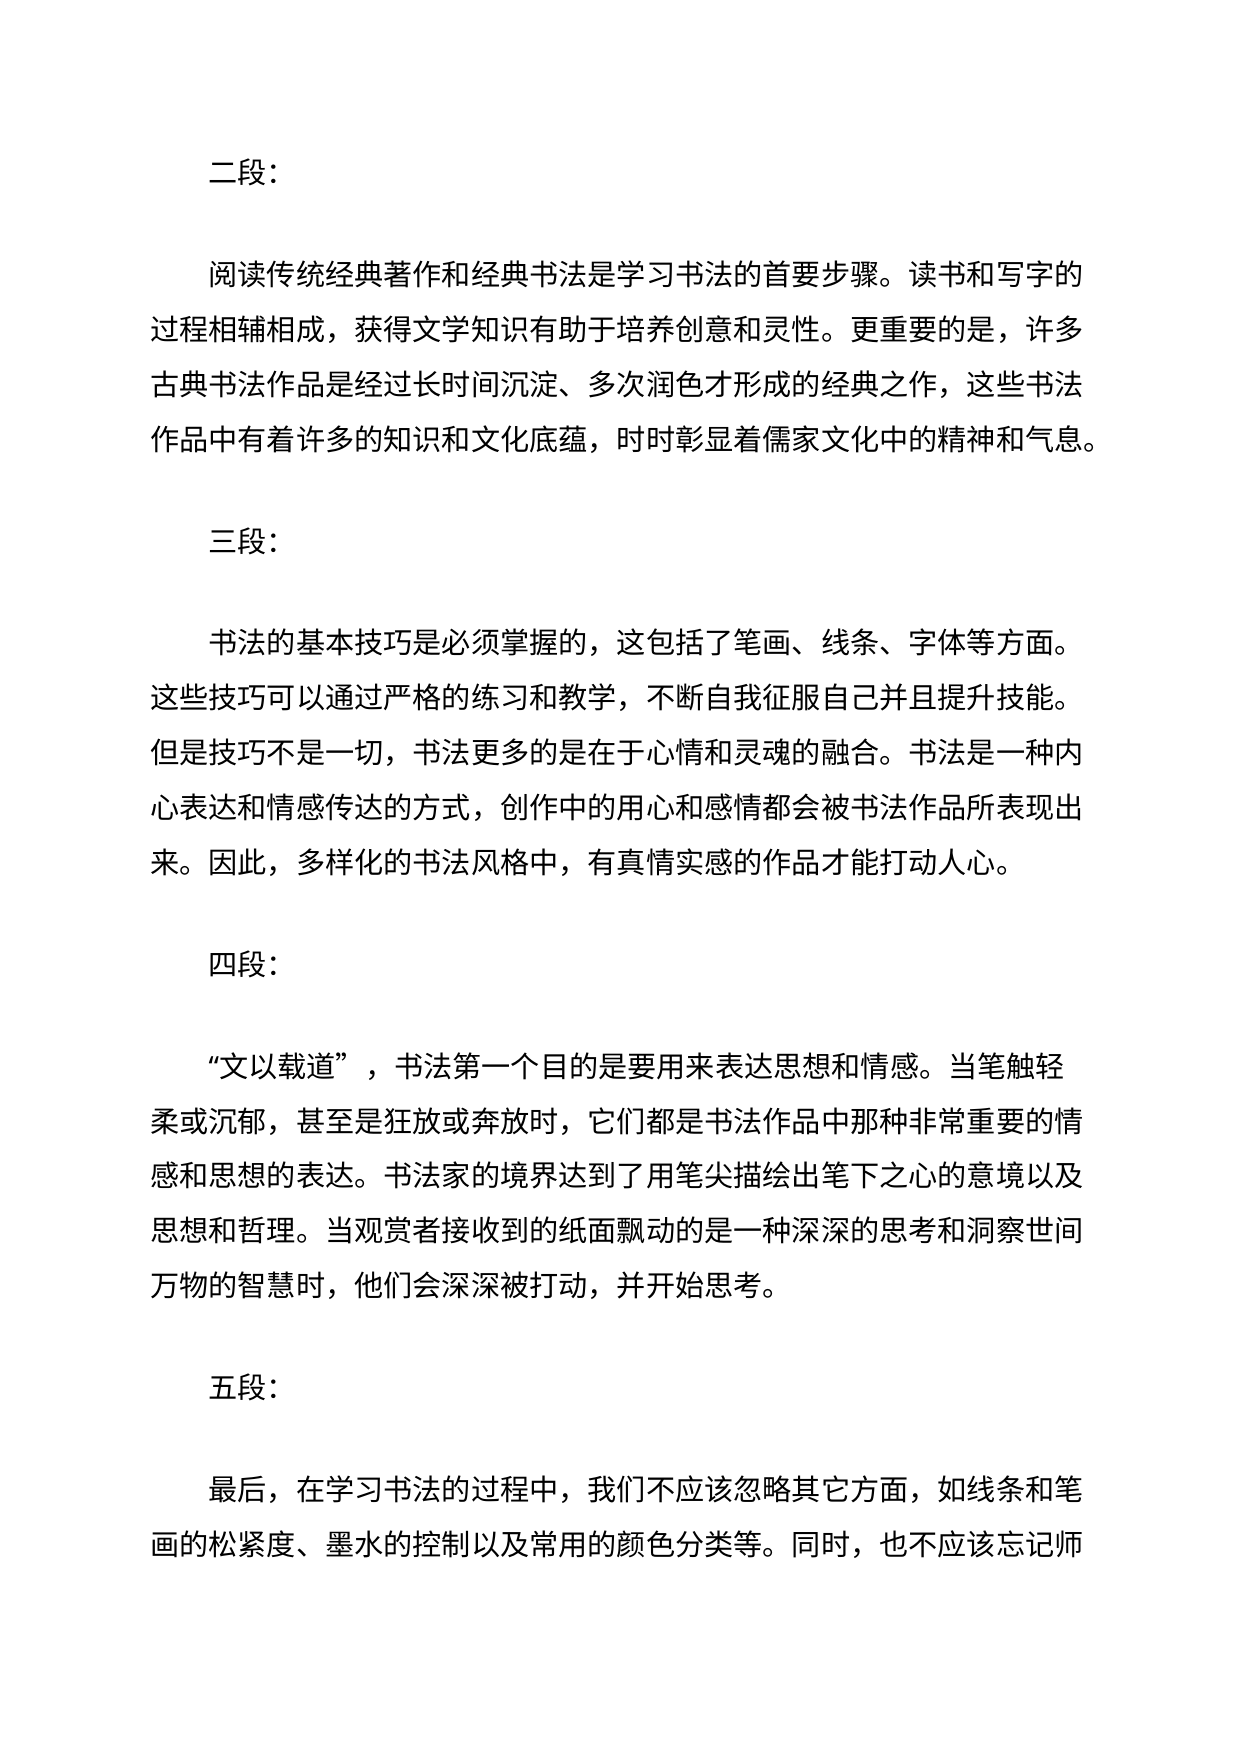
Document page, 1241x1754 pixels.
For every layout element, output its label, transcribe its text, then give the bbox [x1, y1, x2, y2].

text “文以载道”，书法第一个目的是要用来表达思想和情感。当笔触轻柔或沉郁，甚至是狂放或奔放时，它们都是书法作品中那种非常重要的情感和思想的表达。书法家的境界达到了用笔尖描绘出笔下之心的意境以及思想和哲理。当观赏者接收到的纸面飘动的是一种深深的思考和洞察世间万物的智慧时，他们会深深被打动，并开始思考。 [150, 1043, 1090, 1305]
text 四段： [150, 941, 1090, 984]
text 五段： [150, 1364, 1090, 1407]
text 二段： [150, 150, 1090, 192]
text 阅读传统经典著作和经典书法是学习书法的首要步骤。读书和写字的过程相辅相成，获得文学知识有助于培养创意和灵性。更重要的是，许多古典书法作品是经过长时间沉淀、多次润色才形成的经典之作，这些书法作品中有着许多的知识和文化底蕴，时时彰显着儒家文化中的精神和气息。 [150, 252, 1090, 459]
text 书法的基本技巧是必须掌握的，这包括了笔画、线条、字体等方面。这些技巧可以通过严格的练习和教学，不断自我征服自己并且提升技能。但是技巧不是一切，书法更多的是在于心情和灵魂的融合。书法是一种内心表达和情感传达的方式，创作中的用心和感情都会被书法作品所表现出来。因此，多样化的书法风格中，有真情实感的作品才能打动人心。 [150, 620, 1090, 882]
text 三段： [150, 518, 1090, 561]
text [150, 1466, 1090, 1563]
